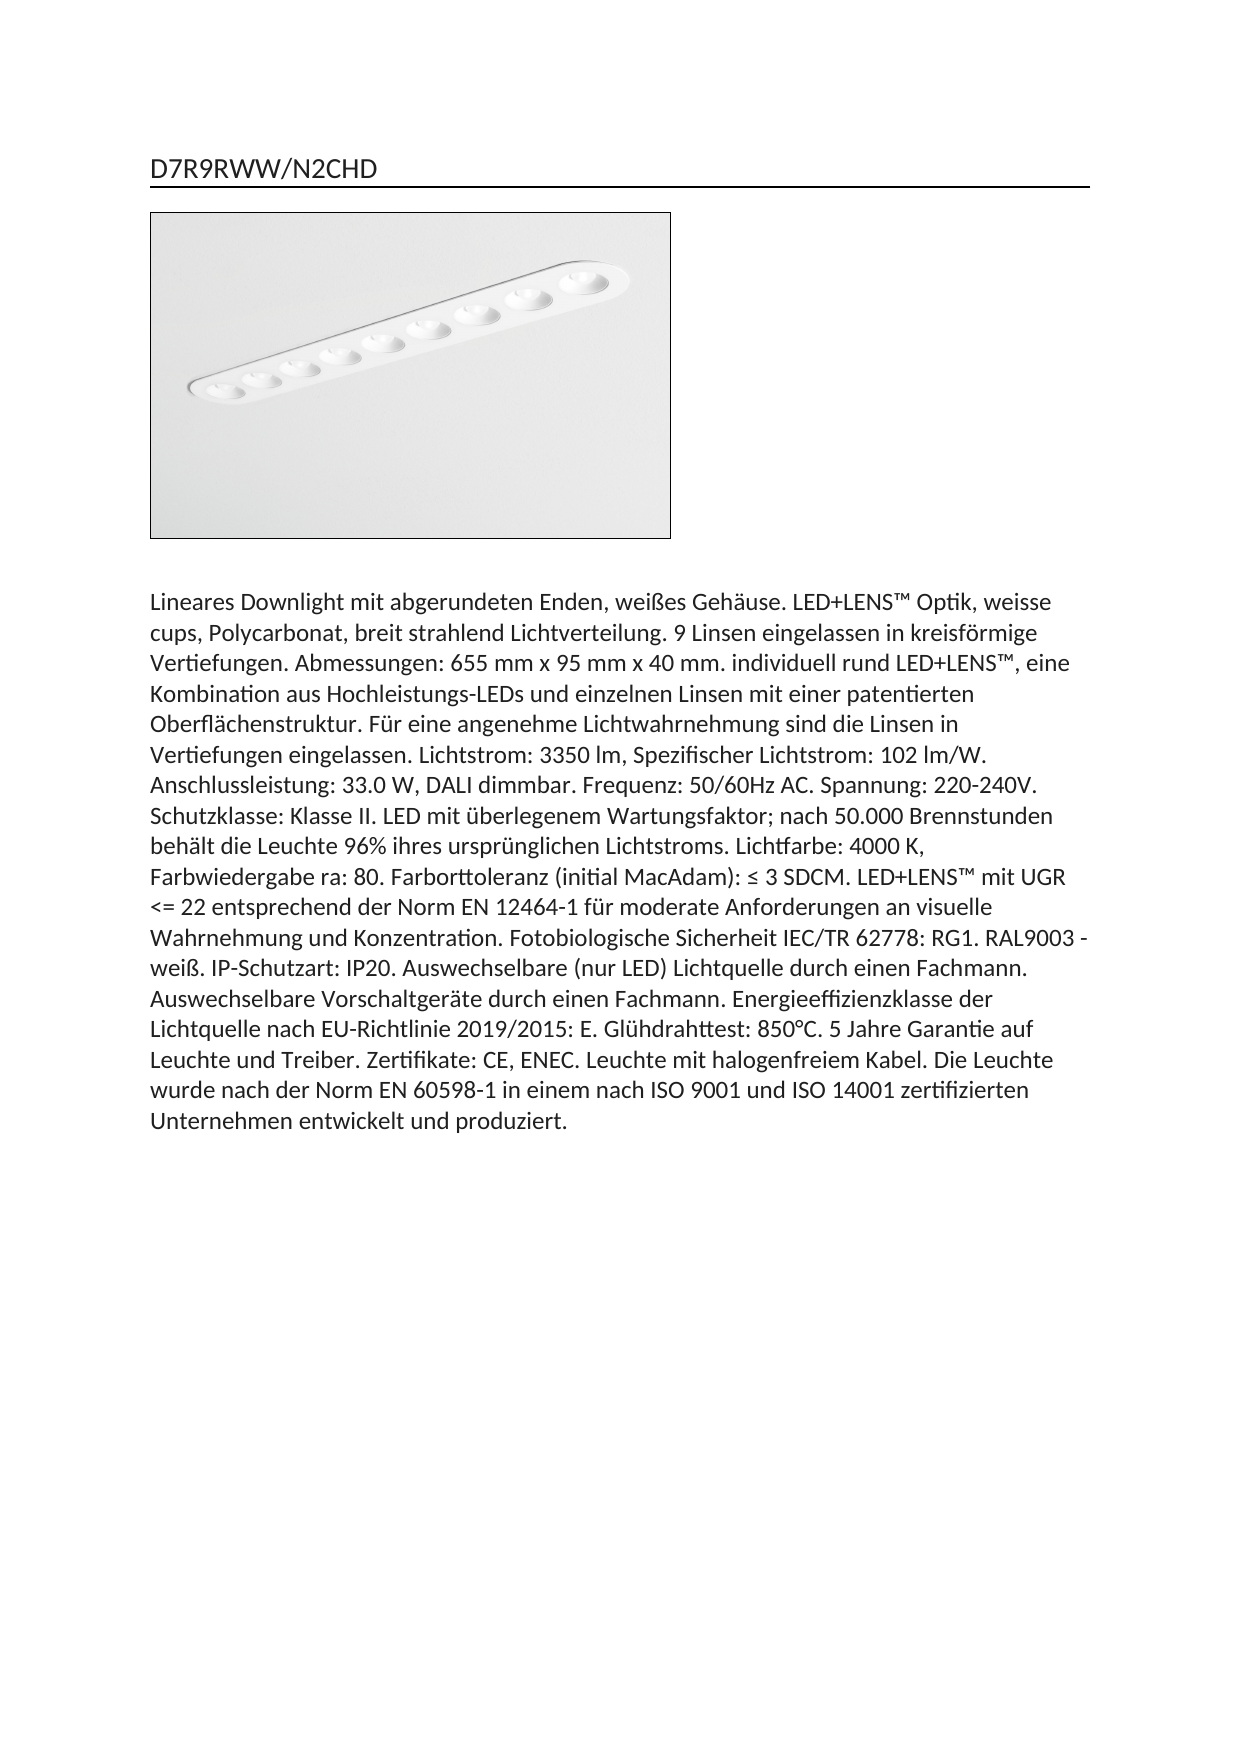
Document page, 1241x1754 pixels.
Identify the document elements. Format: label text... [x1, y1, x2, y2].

text Lineares Downlight mit abgerundeten Enden, weißes Gehäuse. LED+LENS™ Optik, weisse cups, Polycarbonat, breit strahlend Lichtverteilung. 9 Linsen eingelassen in kreisförmige Vertiefungen. Abmessungen: 655 mm x 95 mm x 40 mm. individuell rund LED+LENS™, eine Kombination aus Hochleistungs-LEDs und einzelnen Linsen mit einer patentierten Oberflächenstruktur. Für eine angenehme Lichtwahrnehmung sind die Linsen in Vertiefungen eingelassen. Lichtstrom: 3350 lm, Spezifischer Lichtstrom: 102 lm/W. Anschlussleistung: 33.0 W, DALI dimmbar. Frequenz: 50/60Hz AC. Spannung: 220-240V. Schutzklasse: Klasse II. LED mit überlegenem Wartungsfaktor; nach 50.000 Brennstunden behält die Leuchte 96% ihres ursprünglichen Lichtstroms. Lichtfarbe: 4000 K, Farbwiedergabe ra: 80. Farborttoleranz (initial MacAdam): ≤ 3 SDCM. LED+LENS™ mit UGR <= 22 entsprechend der Norm EN 12464-1 für moderate Anforderungen an visuelle Wahrnehmung und Konzentration. Fotobiologische Sicherheit IEC/TR 62778: RG1. RAL9003 - weiß. IP-Schutzart: IP20. Auswechselbare (nur LED) Lichtquelle durch einen Fachmann. Auswechselbare Vorschaltgeräte durch einen Fachmann. Energieeffizienzklasse der Lichtquelle nach EU-Richtlinie 2019/2015: E. Glühdrahttest: 850°C. 5 Jahre Garantie auf Leuchte und Treiber. Zertifikate: CE, ENEC. Leuchte mit halogenfreiem Kabel. Die Leuchte wurde nach der Norm EN 60598-1 in einem nach ISO 9001 und ISO 14001 zertifizierten Unternehmen entwickelt und produziert. [150, 586, 1090, 1136]
picture [151, 213, 670, 538]
text D7R9RWW/N2CHD [150, 150, 1090, 186]
